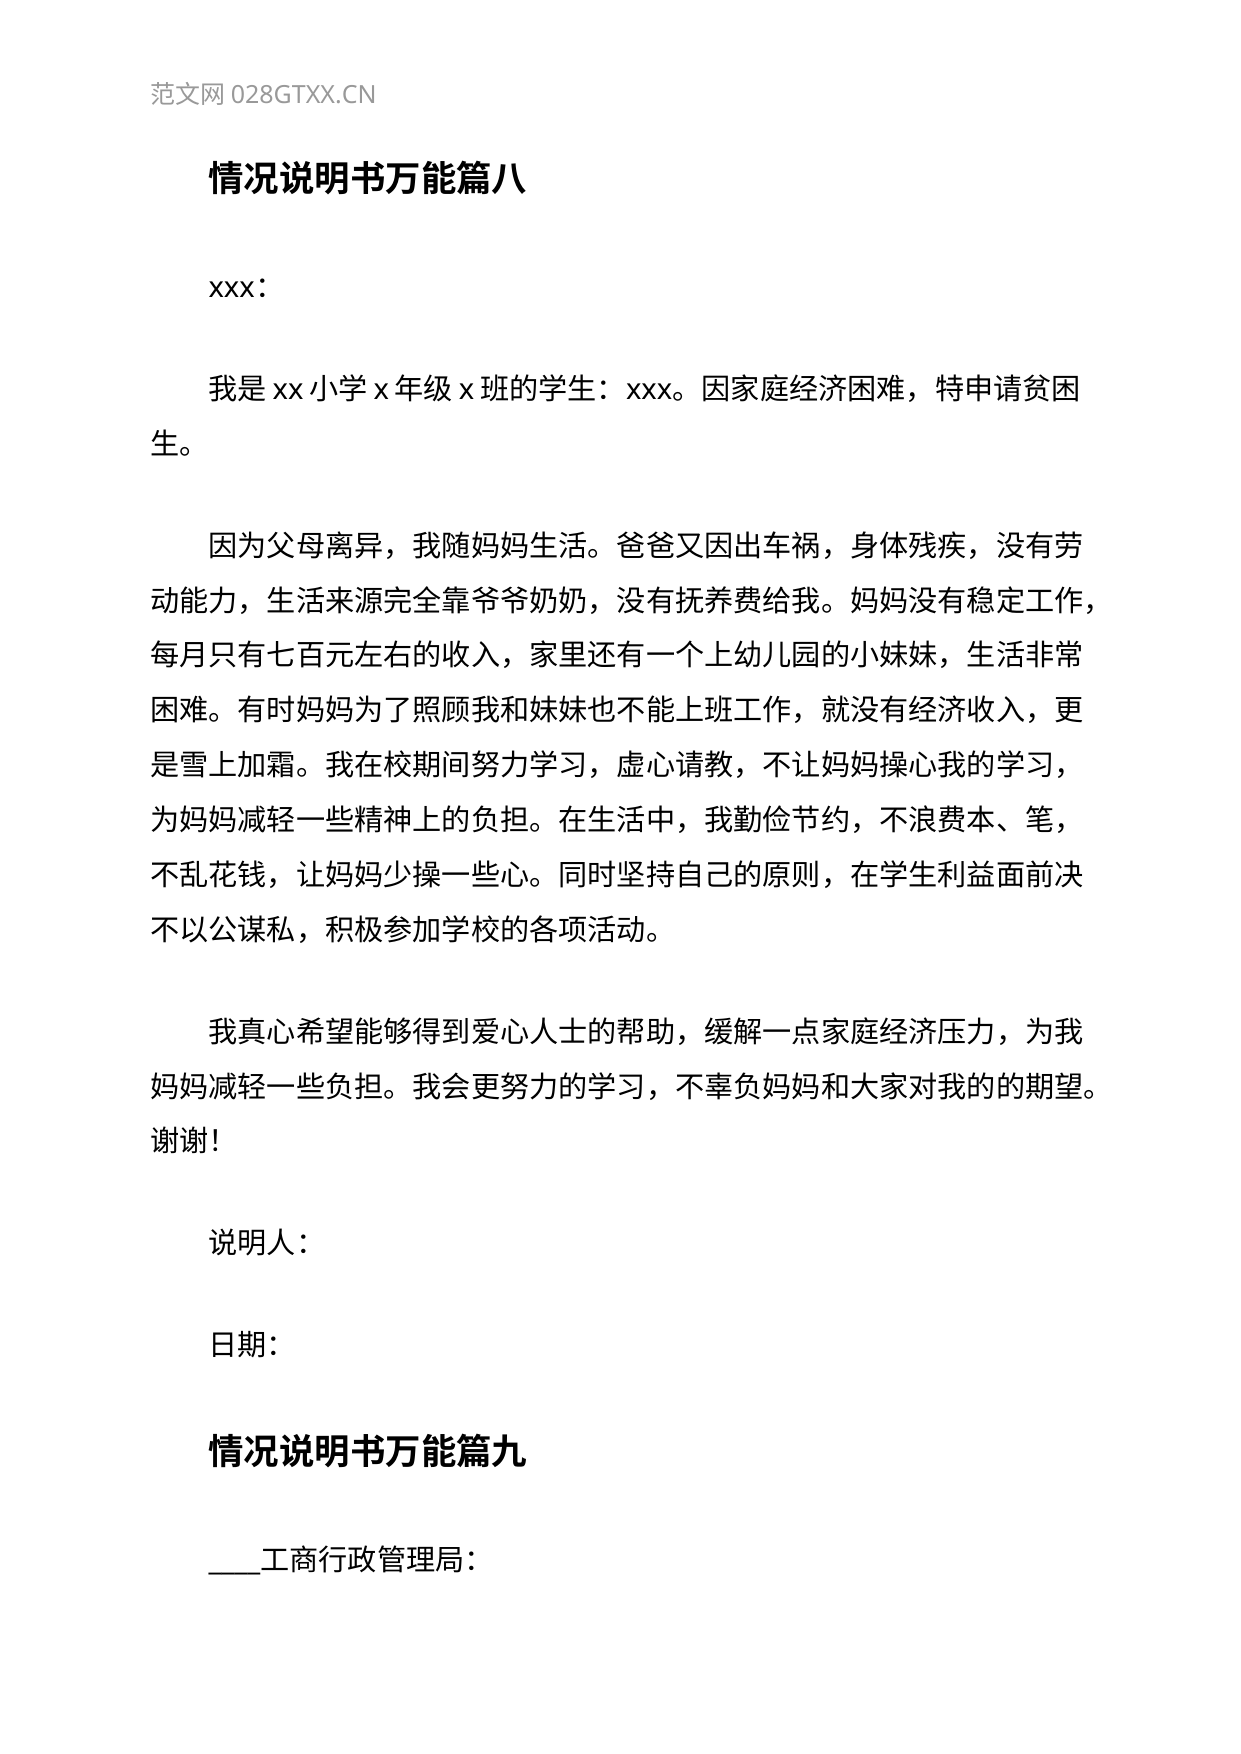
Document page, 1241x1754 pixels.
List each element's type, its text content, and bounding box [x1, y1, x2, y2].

text 说明人： [150, 1220, 1090, 1262]
text xxx： [150, 263, 1090, 306]
text 我是xx小学x年级x班的学生：xxx。因家庭经济困难，特申请贫困生。 [150, 365, 1090, 463]
text 情况说明书万能篇九 [150, 1423, 1090, 1474]
text 因为父母离异，我随妈妈生活。爸爸又因出车祸，身体残疾，没有劳动能力，生活来源完全靠爷爷奶奶，没有抚养费给我。妈妈没有稳定工作，每月只有七百元左右的收入，家里还有一个上幼儿园的小妹妹，生活非常困难。有时妈妈为了照顾我和妹妹也不能上班工作，就没有经济收入，更是雪上加霜。我在校期间努力学习，虚心请教，不让妈妈操心我的学习，为妈妈减轻一些精神上的负担。在生活中，我勤俭节约，不浪费本、笔，不乱花钱，让妈妈少操一些心。同时坚持自己的原则，在学生利益面前决不以公谋私，积极参加学校的各项活动。 [150, 522, 1090, 949]
text 情况说明书万能篇八 [150, 150, 1090, 201]
text ____工商行政管理局： [150, 1537, 1090, 1579]
text 我真心希望能够得到爱心人士的帮助，缓解一点家庭经济压力，为我妈妈减轻一些负担。我会更努力的学习，不辜负妈妈和大家对我的的期望。谢谢！ [150, 1008, 1090, 1160]
text 日期： [150, 1322, 1090, 1364]
